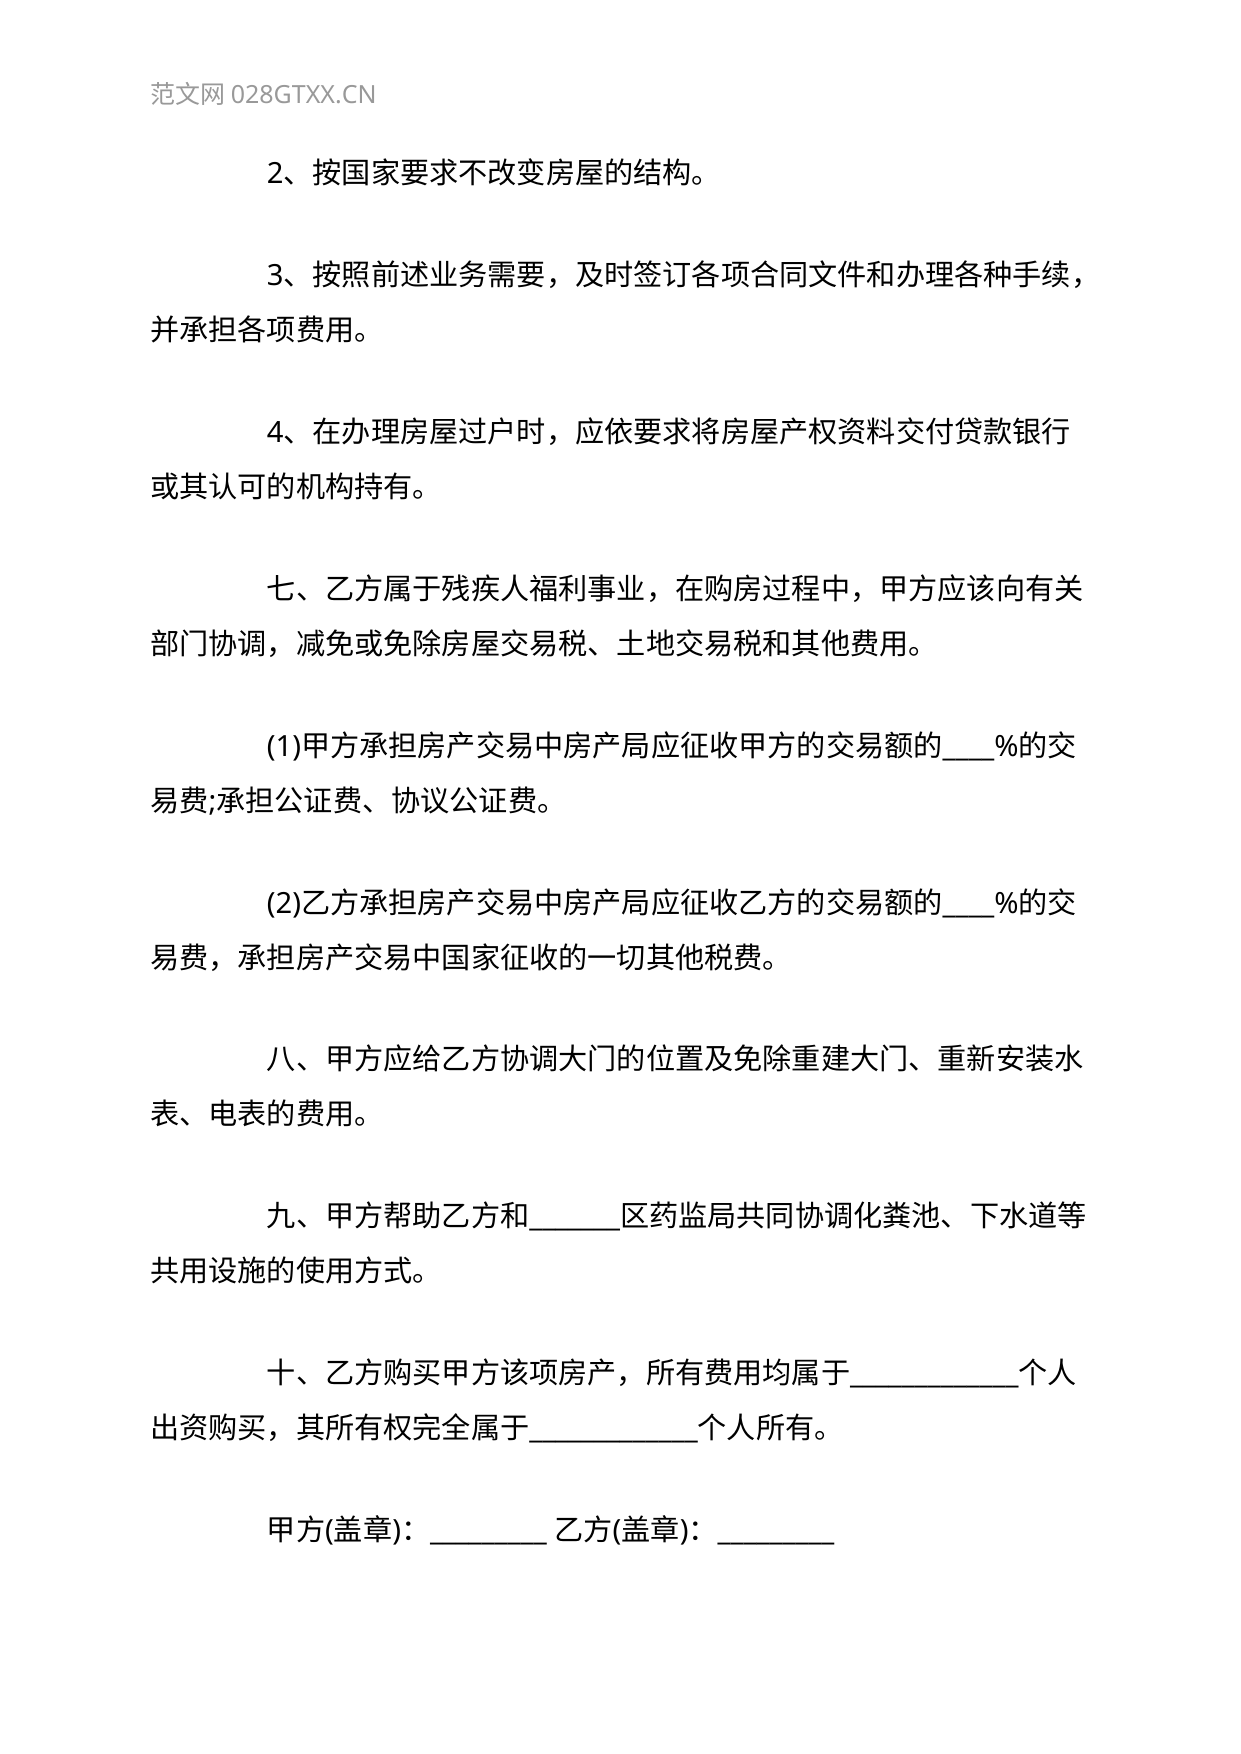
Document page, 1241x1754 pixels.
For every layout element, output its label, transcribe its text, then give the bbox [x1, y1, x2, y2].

text 八、甲方应给乙方协调大门的位置及免除重建大门、重新安装水表、电表的费用。 [150, 1036, 1090, 1133]
text 甲方(盖章)：_________ 乙方(盖章)：_________ [150, 1506, 1090, 1549]
text 3、按照前述业务需要，及时签订各项合同文件和办理各种手续，并承担各项费用。 [150, 252, 1090, 349]
text 4、在办理房屋过户时，应依要求将房屋产权资料交付贷款银行或其认可的机构持有。 [150, 409, 1090, 506]
text 十、乙方购买甲方该项房产，所有费用均属于_____________个人出资购买，其所有权完全属于_____________个人所有。 [150, 1349, 1090, 1447]
text (1)甲方承担房产交易中房产局应征收甲方的交易额的____%的交易费;承担公证费、协议公证费。 [150, 722, 1090, 819]
text 九、甲方帮助乙方和_______区药监局共同协调化粪池、下水道等共用设施的使用方式。 [150, 1193, 1090, 1290]
text (2)乙方承担房产交易中房产局应征收乙方的交易额的____%的交易费，承担房产交易中国家征收的一切其他税费。 [150, 879, 1090, 976]
text 2、按国家要求不改变房屋的结构。 [150, 150, 1090, 192]
text 七、乙方属于残疾人福利事业，在购房过程中，甲方应该向有关部门协调，减免或免除房屋交易税、土地交易税和其他费用。 [150, 566, 1090, 663]
